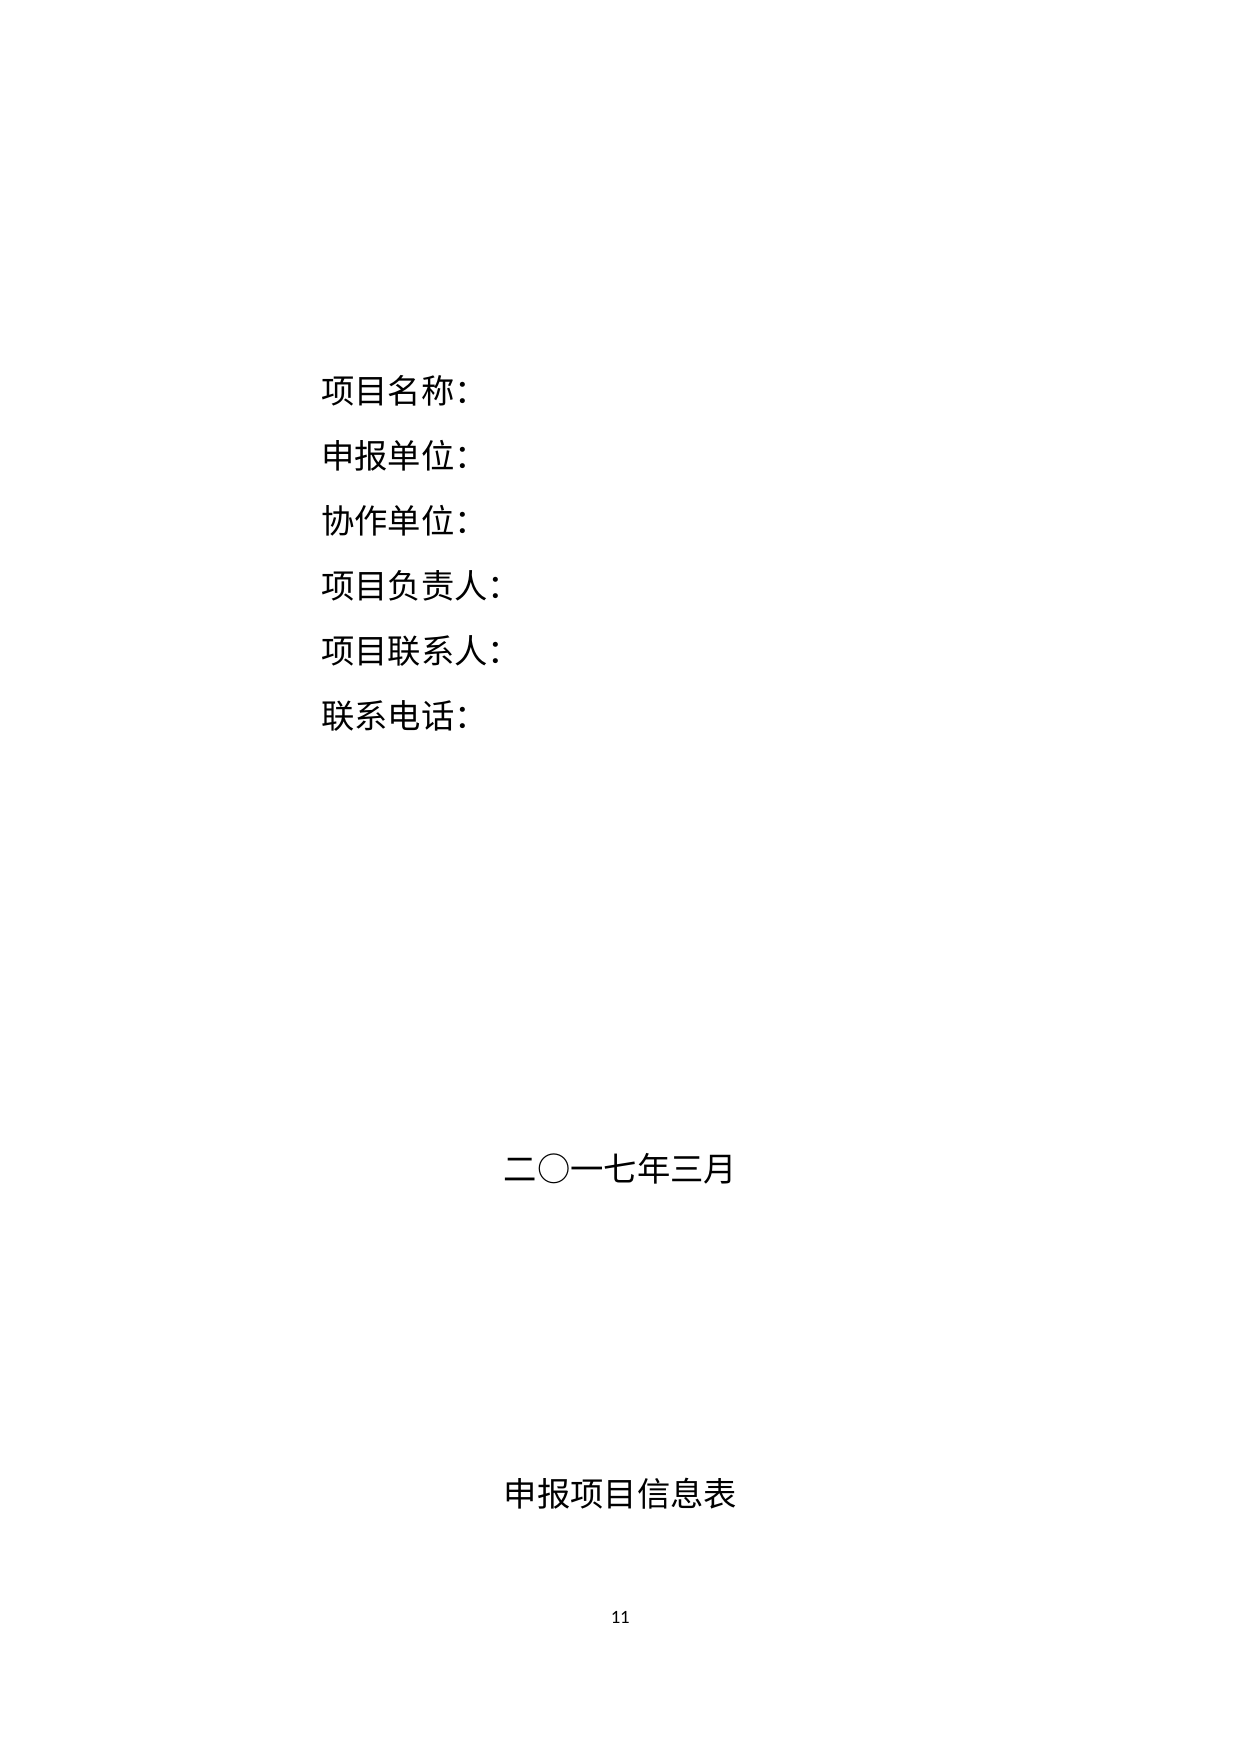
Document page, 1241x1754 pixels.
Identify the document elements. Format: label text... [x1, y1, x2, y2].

text 项目名称： [187, 357, 1053, 422]
text 申报单位： [187, 422, 1053, 487]
text 申报项目信息表 [187, 1459, 1053, 1524]
text 联系电话： [187, 682, 1053, 747]
text 协作单位： [187, 487, 1053, 552]
text 项目联系人： [187, 617, 1053, 682]
text 二○一七年三月 [187, 1134, 1053, 1199]
text 项目负责人： [187, 552, 1053, 617]
